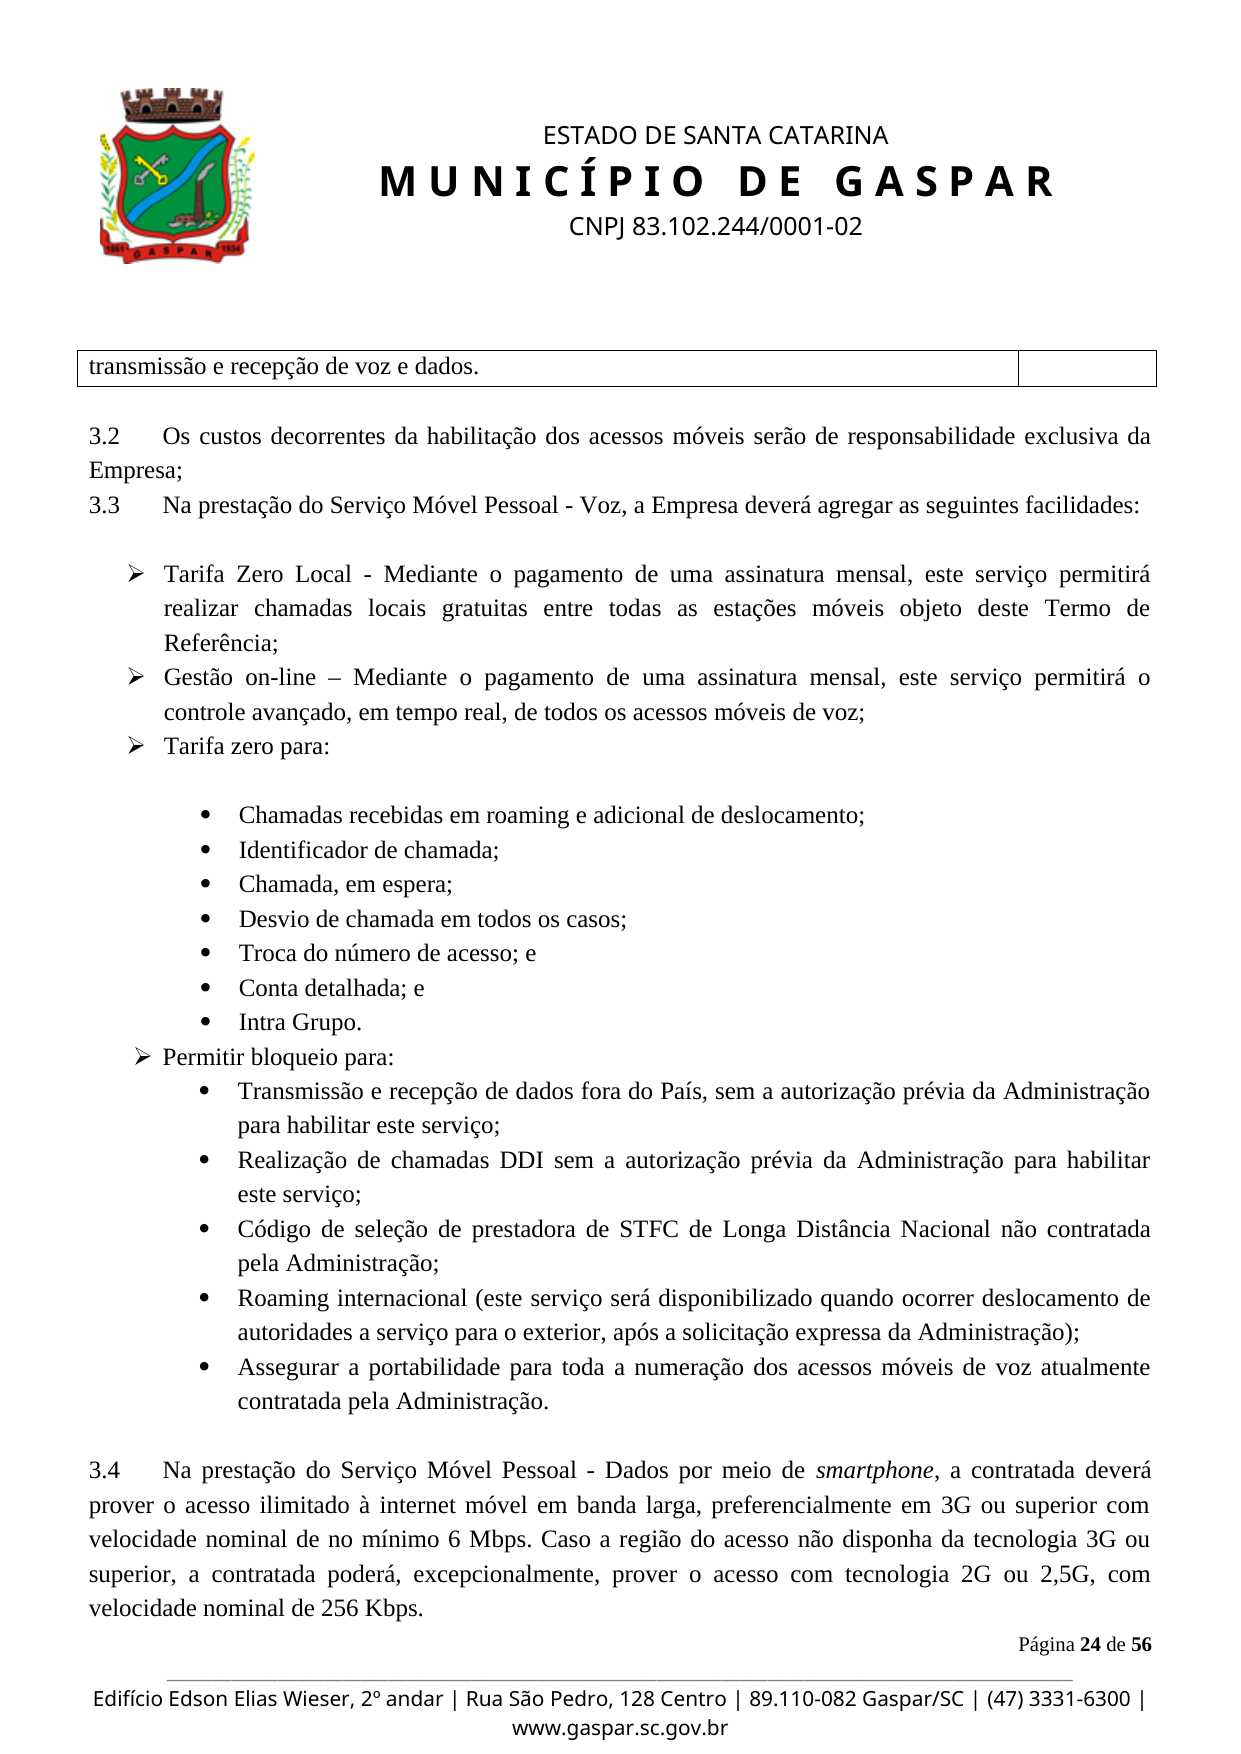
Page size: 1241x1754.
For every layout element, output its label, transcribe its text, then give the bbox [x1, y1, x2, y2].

list Troca do número de acesso; e [201, 938, 1152, 967]
list Realização de chamadas DDI sem a autorização prévia da Administração para habilitar este serviço; [200, 1145, 1152, 1208]
list Transmissão e recepção de dados fora do País, sem a autorização prévia da Administração para habilitar este serviço; [200, 1076, 1152, 1139]
list Permitir bloqueio para: [133, 1042, 1152, 1070]
list Identificador de chamada; [201, 835, 1152, 863]
list Tarifa zero para: [126, 731, 1152, 760]
list Chamada, em espera; [201, 869, 1152, 898]
list Na prestação do Serviço Móvel Pessoal - Voz, a Empresa deverá agregar as seguintes facilidades: [88, 490, 1152, 519]
list Desvio de chamada em todos os casos; [201, 904, 1152, 932]
list Na prestação do Serviço Móvel Pessoal - Dados por meio de smartphone, a contratada deverá prover o acesso ilimitado à internet móvel em banda larga, preferencialmente em 3G ou superior com velocidade nominal de no mínimo 6 Mbps. Caso a região do acesso não disponha da tecnologia 3G ou superior, a contratada poderá, excepcionalmente, prover o acesso com tecnologia 2G ou 2,5G, com velocidade nominal de 256 Kbps. [88, 1455, 1152, 1622]
list Chamadas recebidas em roaming e adicional de deslocamento; [201, 800, 1152, 829]
list Conta detalhada; e [201, 973, 1152, 1001]
list Assegurar a portabilidade para toda a numeração dos acessos móveis de voz atualmente contratada pela Administração. [200, 1352, 1152, 1415]
list Roaming internacional (este serviço será disponibilizado quando ocorrer deslocamento de autoridades a serviço para o exterior, após a solicitação expressa da Administração); [200, 1283, 1152, 1346]
list Gestão on-line – Mediante o pagamento de uma assinatura mensal, este serviço permitirá o controle avançado, em tempo real, de todos os acessos móveis de voz; [126, 662, 1152, 726]
table_cell Habilitação de acessos móveis por meio de smartphone e aparelhos comuns, para transmissão e recepção de voz e dados. [78, 351, 1018, 386]
list Tarifa Zero Local - Mediante o pagamento de uma assinatura mensal, este serviço permitirá realizar chamadas locais gratuitas entre todas as estações móveis objeto deste Termo de Referência; [126, 559, 1152, 657]
list Intra Grupo. [201, 1007, 1152, 1036]
list Código de seleção de prestadora de STFC de Longa Distância Nacional não contratada pela Administração; [200, 1214, 1152, 1277]
picture [100, 88, 255, 264]
list Os custos decorrentes da habilitação dos acessos móveis serão de responsabilidade exclusiva da Empresa; [88, 421, 1152, 484]
table_cell 64 [1019, 351, 1156, 386]
